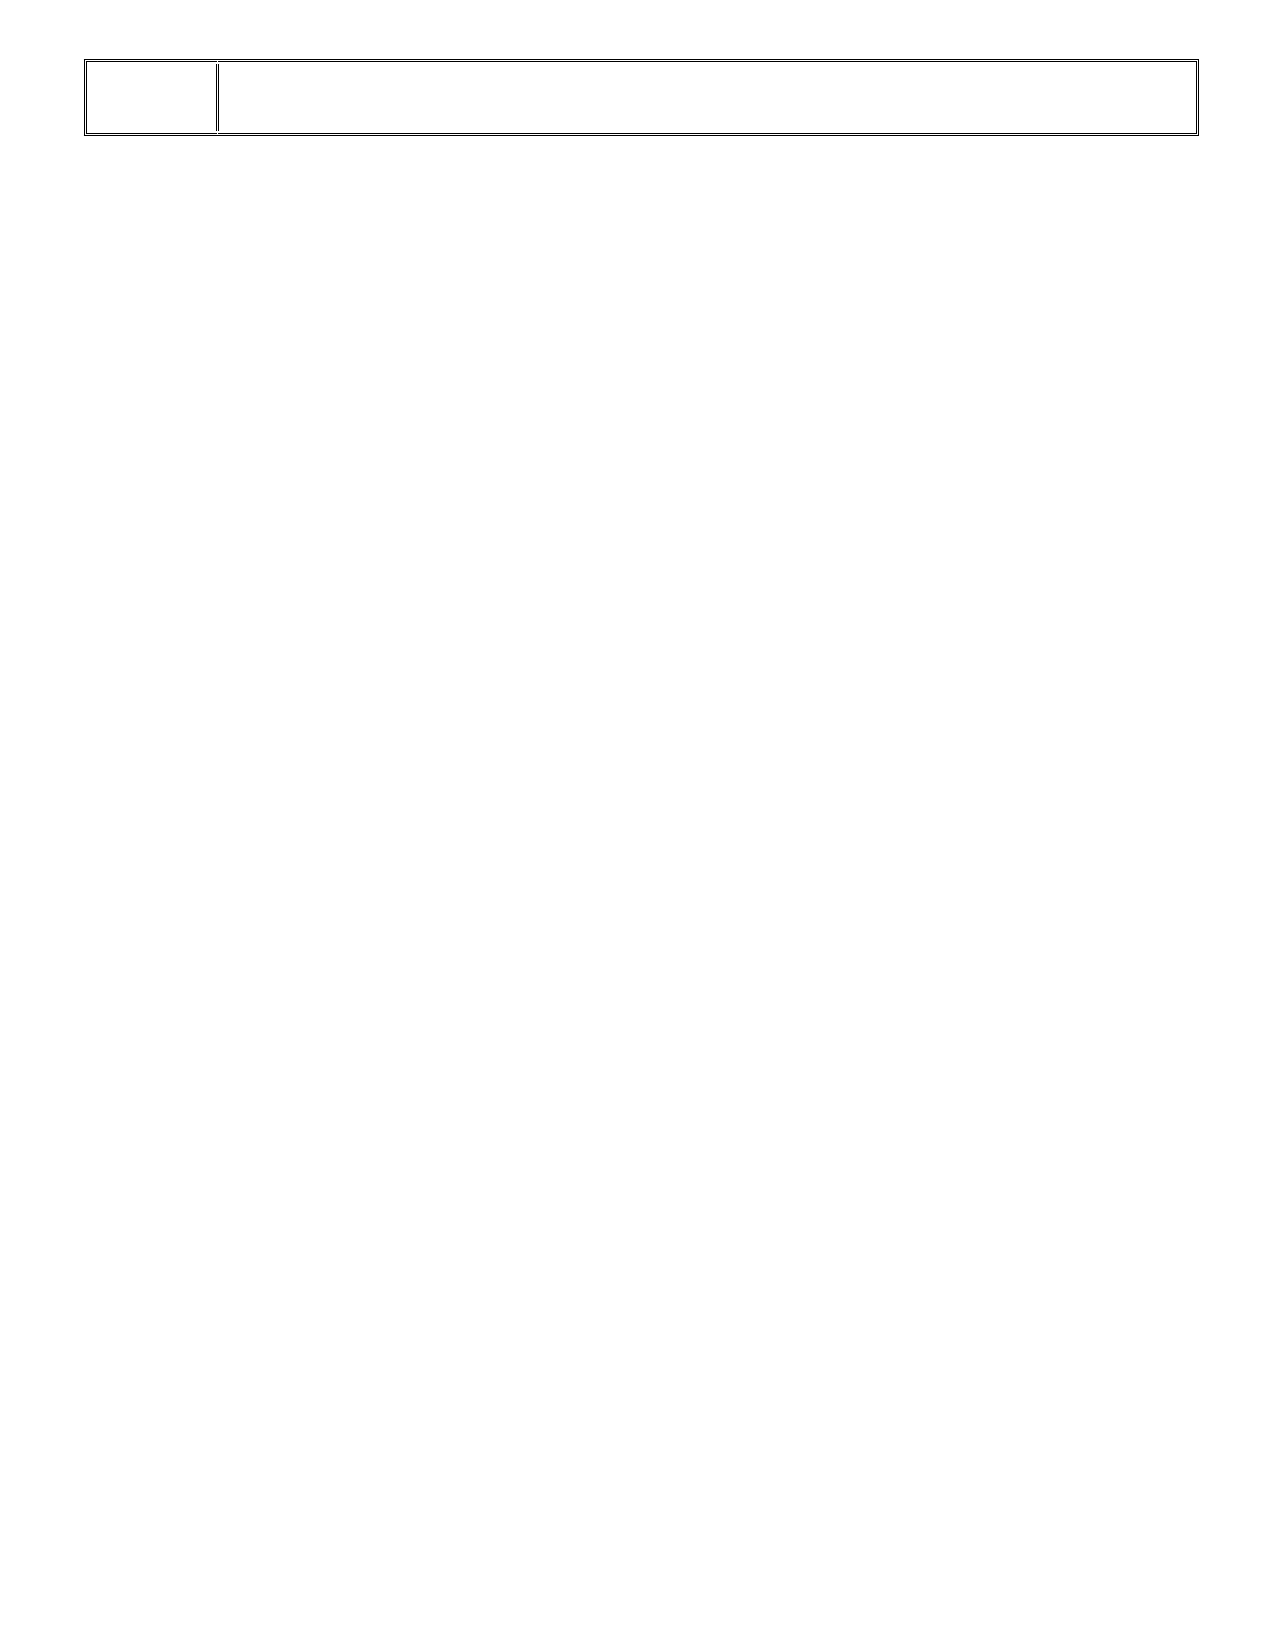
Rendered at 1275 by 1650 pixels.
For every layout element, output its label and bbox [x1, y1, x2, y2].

table_cell [218, 62, 1196, 133]
table_cell [85, 60, 218, 133]
